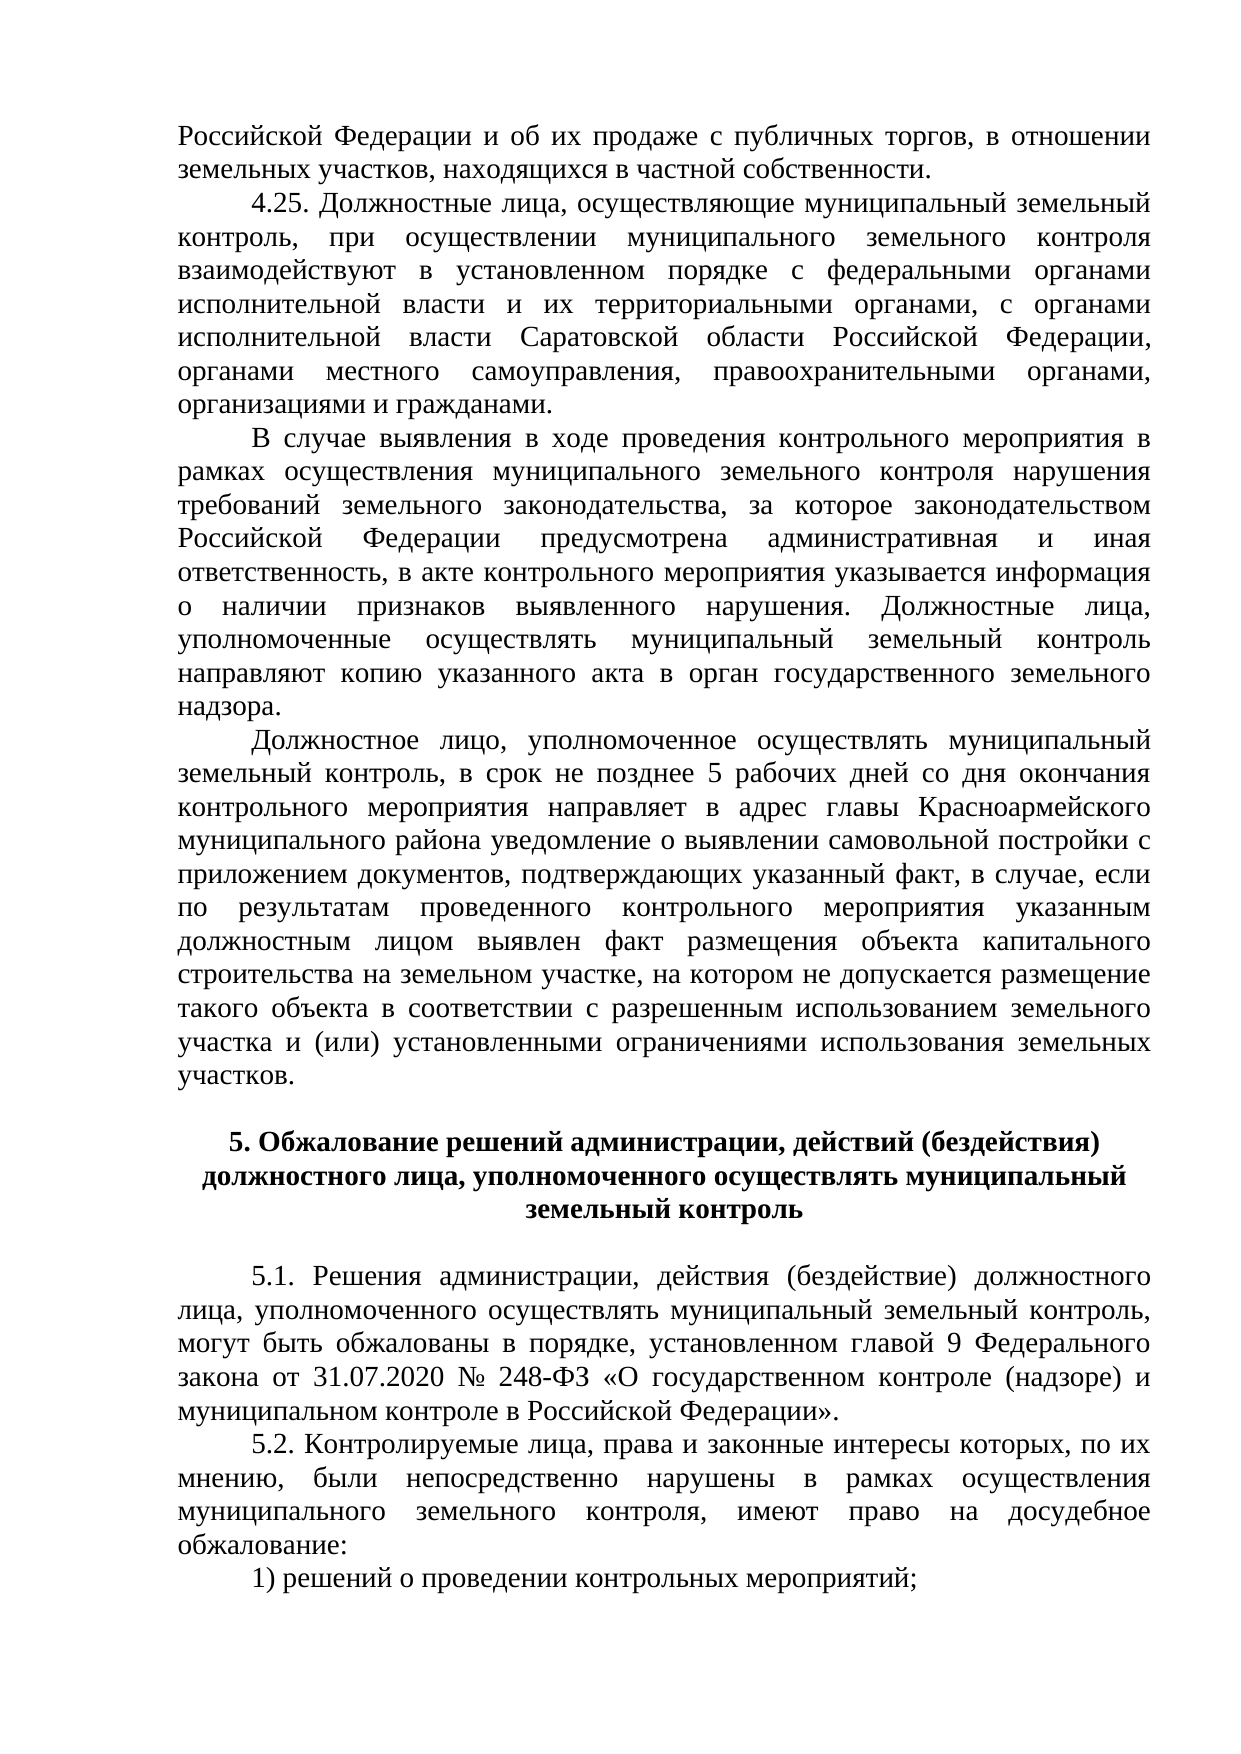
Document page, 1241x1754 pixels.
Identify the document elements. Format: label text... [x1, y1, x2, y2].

text 5. Обжалование решений администрации, действий (бездействия) должностного лица, уполномоченного осуществлять муниципальный земельный контроль [177, 1124, 1152, 1225]
text 1) решений о проведении контрольных мероприятий; [177, 1560, 1152, 1594]
text 5.2. Контролируемые лица, права и законные интересы которых, по их мнению, были непосредственно нарушены в рамках осуществления муниципального земельного контроля, имеют право на досудебное обжалование: [177, 1426, 1152, 1560]
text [177, 118, 1152, 185]
text 4.25. Должностные лица, осуществляющие муниципальный земельный контроль, при осуществлении муниципального земельного контроля взаимодействуют в установленном порядке с федеральными органами исполнительной власти и их территориальными органами, с органами исполнительной власти Саратовской области Российской Федерации, органами местного самоуправления, правоохранительными органами, организациями и гражданами. [177, 185, 1152, 420]
text 5.1. Решения администрации, действия (бездействие) должностного лица, уполномоченного осуществлять муниципальный земельный контроль, могут быть обжалованы в порядке, установленном главой 9 Федерального закона от 31.07.2020 № 248-ФЗ «О государственном контроле (надзоре) и муниципальном контроле в Российской Федерации». [177, 1258, 1152, 1426]
text В случае выявления в ходе проведения контрольного мероприятия в рамках осуществления муниципального земельного контроля нарушения требований земельного законодательства, за которое законодательством Российской Федерации предусмотрена административная и иная ответственность, в акте контрольного мероприятия указывается информация о наличии признаков выявленного нарушения. Должностные лица, уполномоченные осуществлять муниципальный земельный контроль направляют копию указанного акта в орган государственного земельного надзора. [177, 420, 1152, 722]
text Должностное лицо, уполномоченное осуществлять муниципальный земельный контроль, в срок не позднее 5 рабочих дней со дня окончания контрольного мероприятия направляет в адрес главы Красноармейского муниципального района уведомление о выявлении самовольной постройки с приложением документов, подтверждающих указанный факт, в случае, если по результатам проведенного контрольного мероприятия указанным должностным лицом выявлен факт размещения объекта капитального строительства на земельном участке, на котором не допускается размещение такого объекта в соответствии с разрешенным использованием земельного участка и (или) установленными ограничениями использования земельных участков. [177, 722, 1152, 1091]
